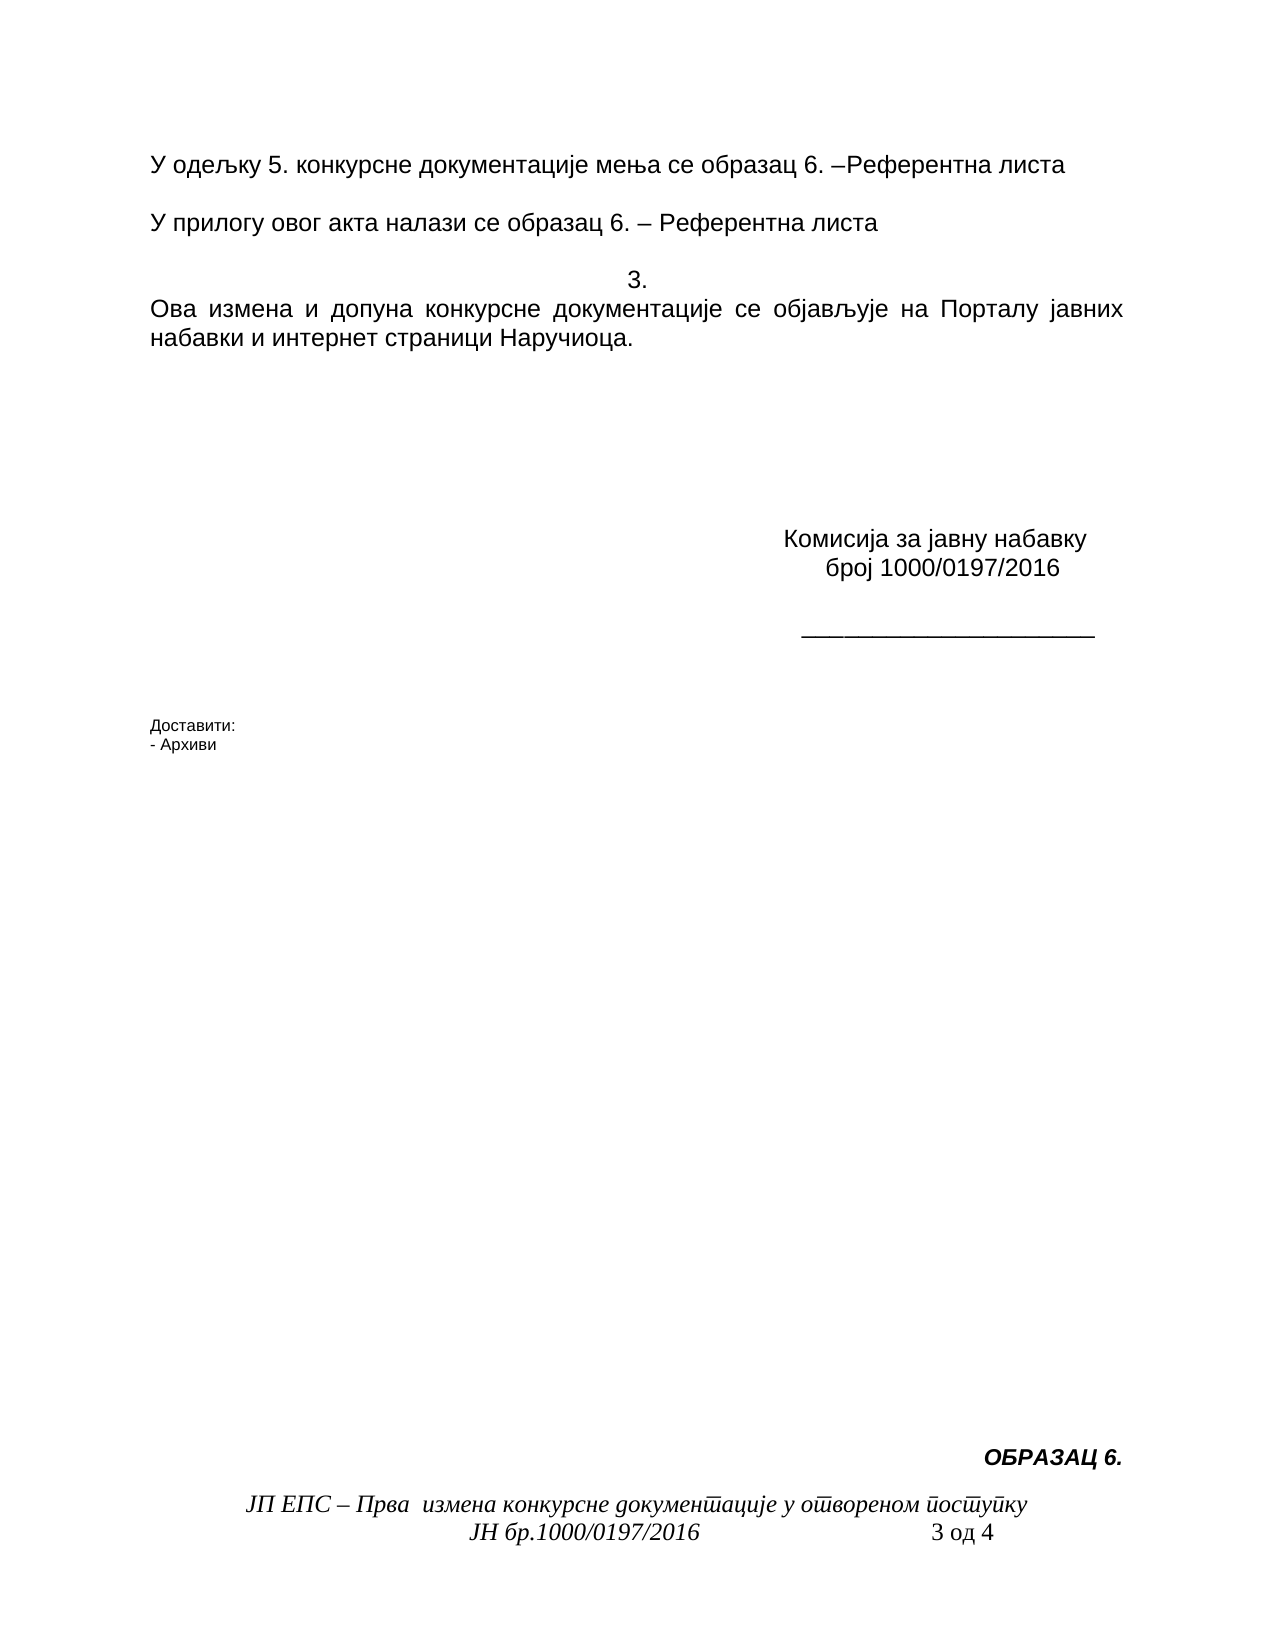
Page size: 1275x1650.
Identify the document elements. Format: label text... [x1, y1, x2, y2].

text Доставити: [150, 715, 1125, 734]
text ОБРАЗАЦ 6. [150, 1444, 1125, 1470]
text Ова измена и допуна конкурсне документације се објављује на Порталу јавних набавки и интернет страници Наручиоца. [150, 294, 1125, 351]
text Комисија за јавну набавку [150, 524, 1125, 552]
text број 1000/0197/2016 [150, 552, 1125, 581]
text 3. [150, 265, 1125, 294]
text У одељку 5. конкурсне документације мења се образац 6. –Референтна листа [150, 150, 1125, 179]
text - Архиви [150, 734, 1125, 754]
text _____________________ [150, 610, 1125, 639]
text У прилогу овог акта налази се образац 6. – Референтна листа [150, 207, 1125, 236]
